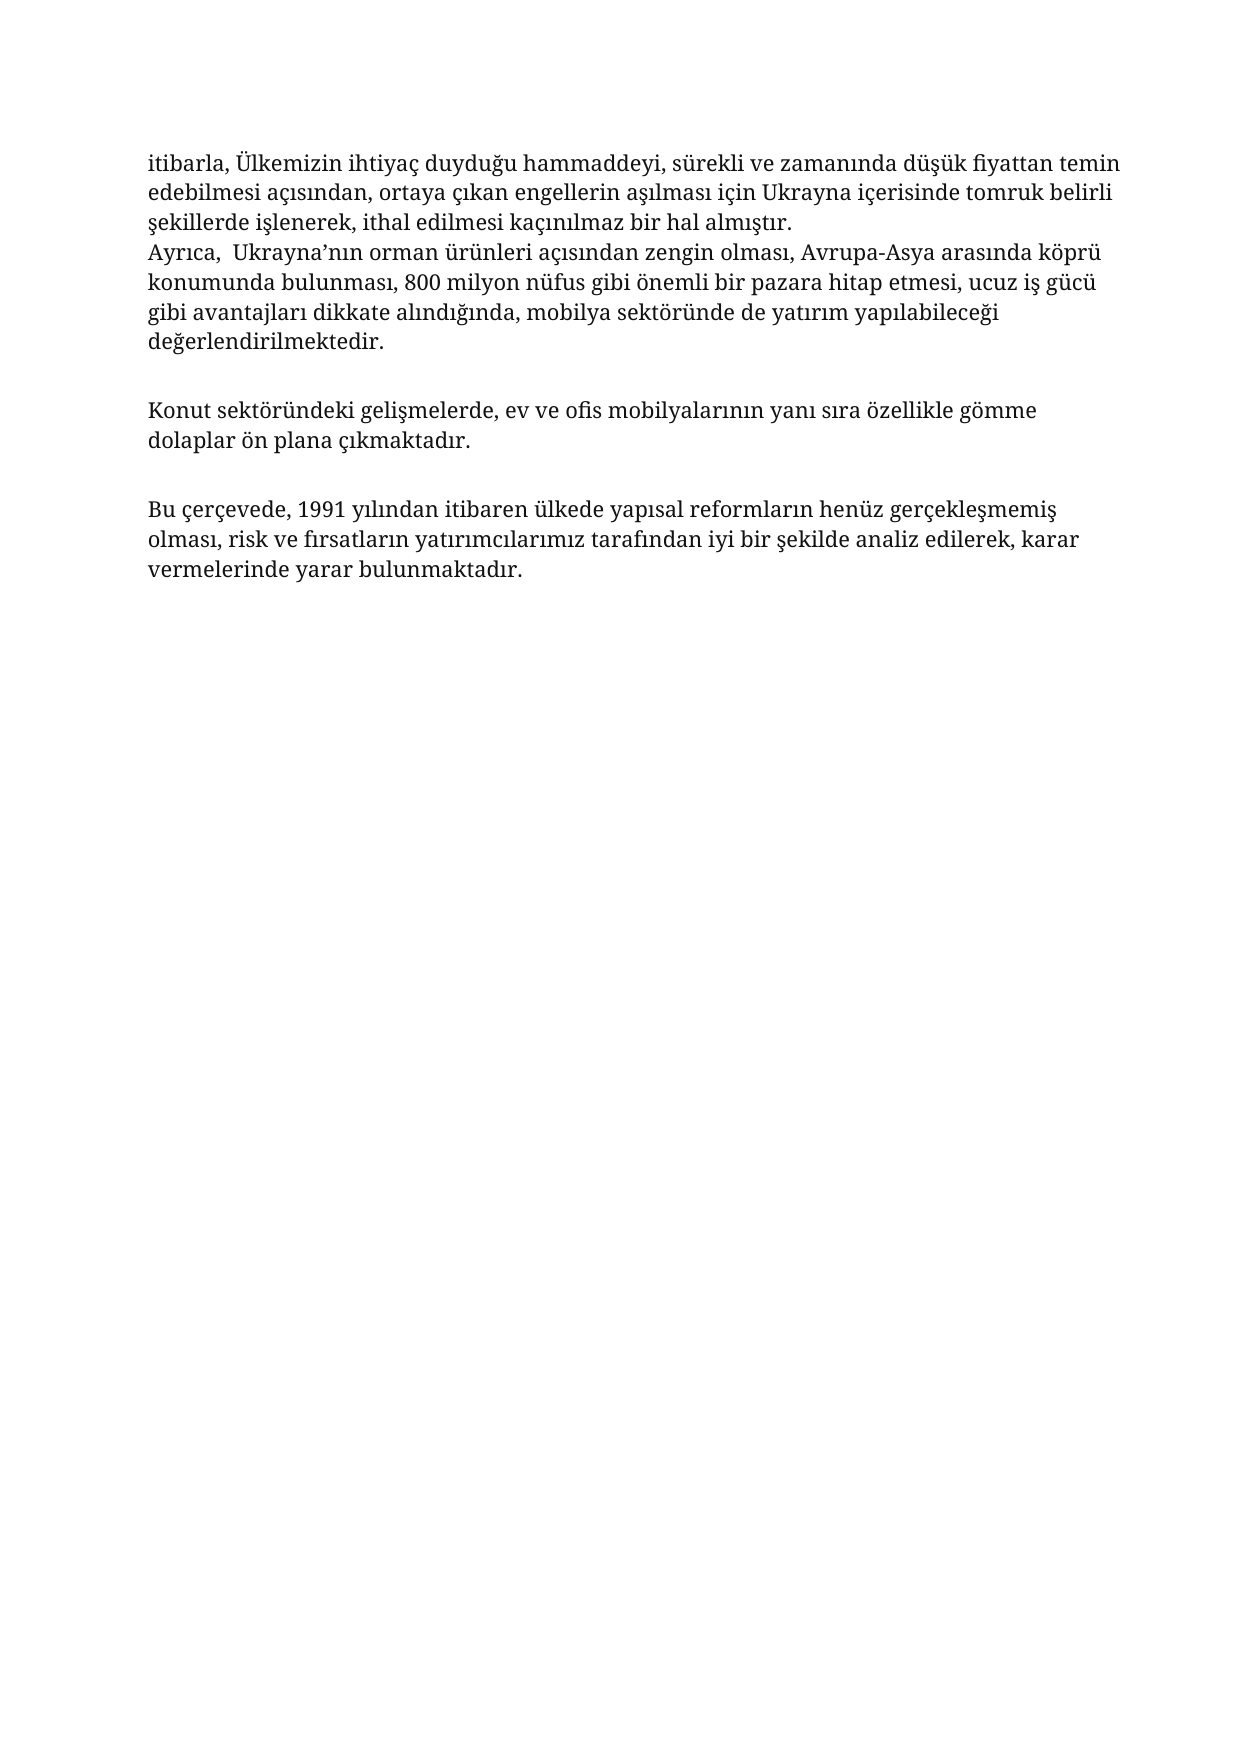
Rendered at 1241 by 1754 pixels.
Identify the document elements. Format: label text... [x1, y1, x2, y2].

text Konut sektöründeki gelişmelerde, ev ve ofis mobilyalarının yanı sıra özellikle gömme dolaplar ön plana çıkmaktadır. [148, 395, 1125, 455]
text Bu çerçevede, 1991 yılından itibaren ülkede yapısal reformların henüz gerçekleşmemiş olması, risk ve fırsatların yatırımcılarımız tarafından iyi bir şekilde analiz edilerek, karar vermelerinde yarar bulunmaktadır. [148, 494, 1125, 584]
text Ayrıca, Ukrayna’nın orman ürünleri açısından zengin olması, Avrupa-Asya arasında köprü konumunda bulunması, 800 milyon nüfus gibi önemli bir pazara hitap etmesi, ucuz iş gücü gibi avantajları dikkate alındığında, mobilya sektöründe de yatırım yapılabileceği değerlendirilmektedir. [148, 237, 1125, 356]
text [148, 148, 1125, 237]
